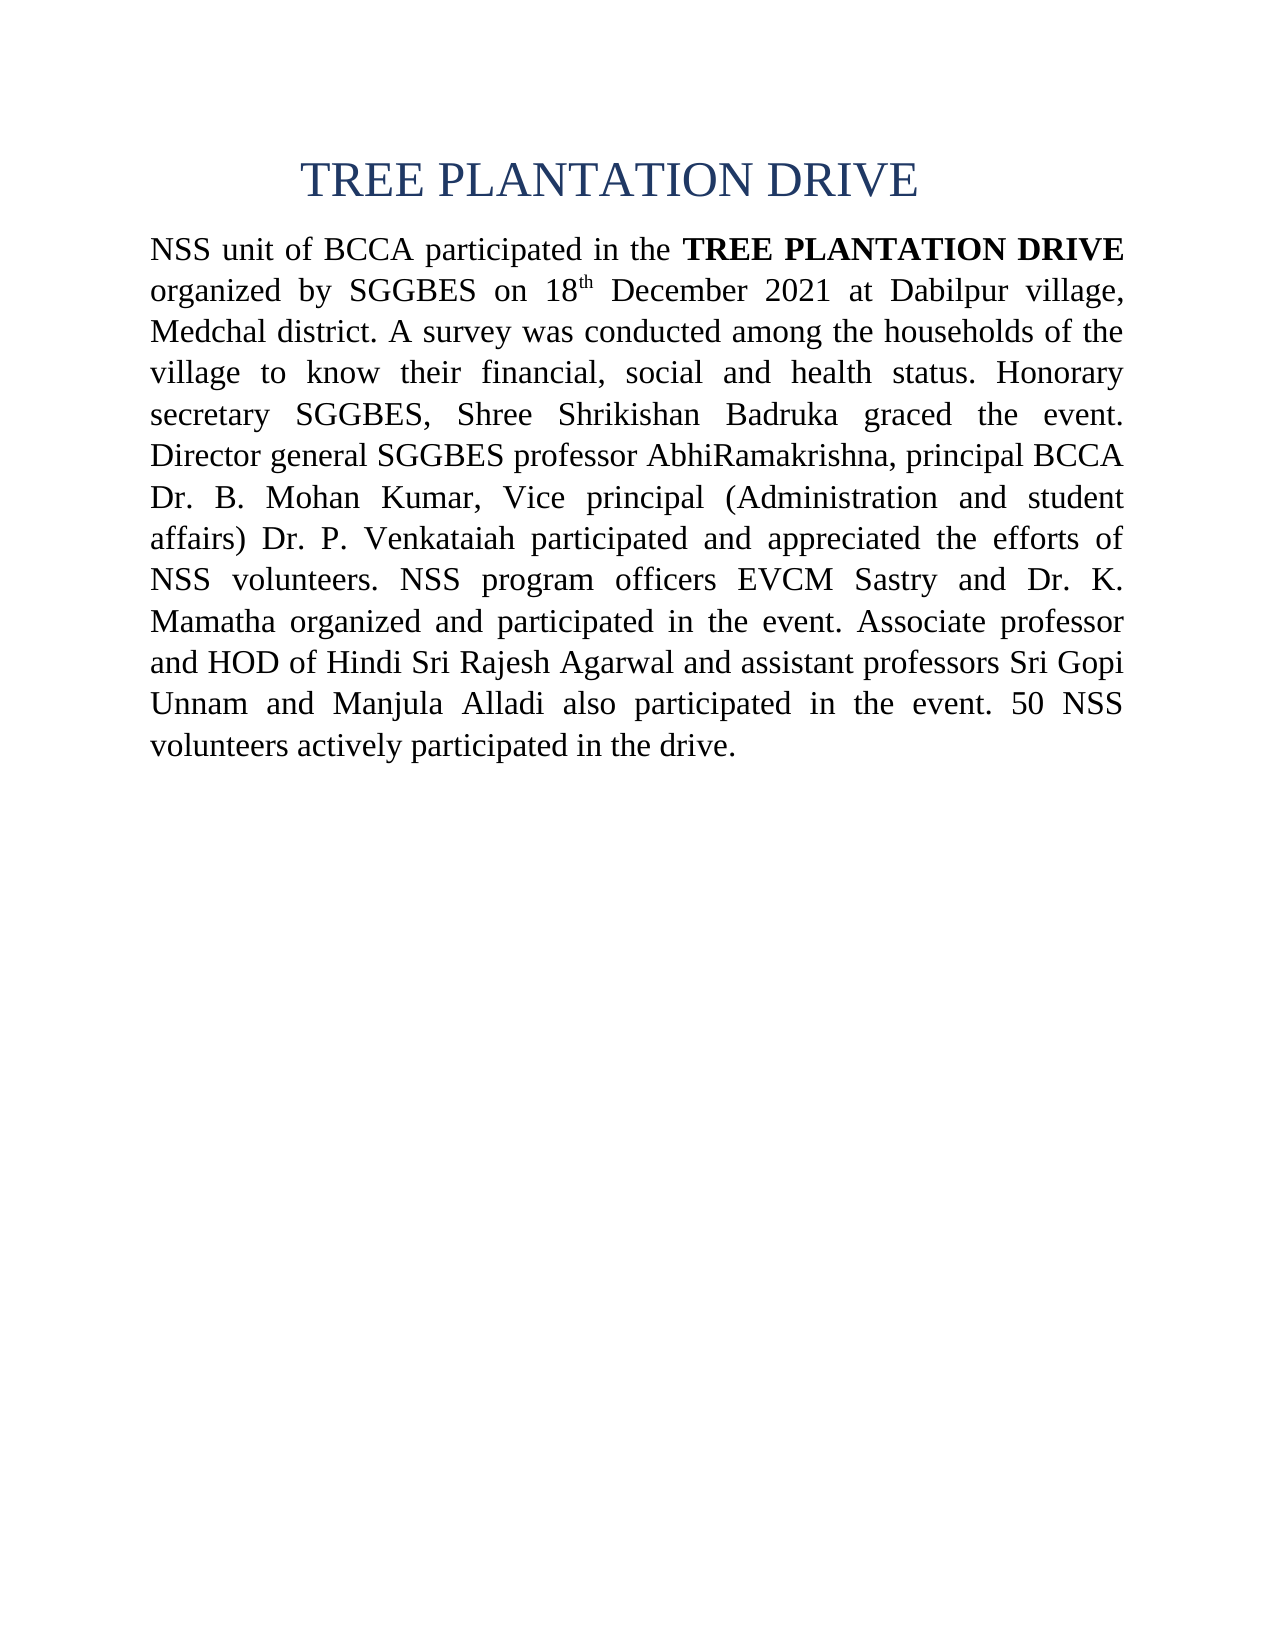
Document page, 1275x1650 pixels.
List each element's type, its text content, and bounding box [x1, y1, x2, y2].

text TREE PLANTATION DRIVE [150, 150, 1125, 207]
text NSS unit of BCCA participated in the TREE PLANTATION DRIVE organized by SGGBES on 18th December 2021 at Dabilpur village, Medchal district. A survey was conducted among the households of the village to know their financial, social and health status. Honorary secretary SGGBES, Shree Shrikishan Badruka graced the event. Director general SGGBES professor AbhiRamakrishna, principal BCCA Dr. B. Mohan Kumar, Vice principal (Administration and student affairs) Dr. P. Venkataiah participated and appreciated the efforts of NSS volunteers. NSS program officers EVCM Sastry and Dr. K. Mamatha organized and participated in the event. Associate professor and HOD of Hindi Sri Rajesh Agarwal and assistant professors Sri Gopi Unnam and Manjula Alladi also participated in the event. 50 NSS volunteers actively participated in the drive. [150, 229, 1125, 763]
